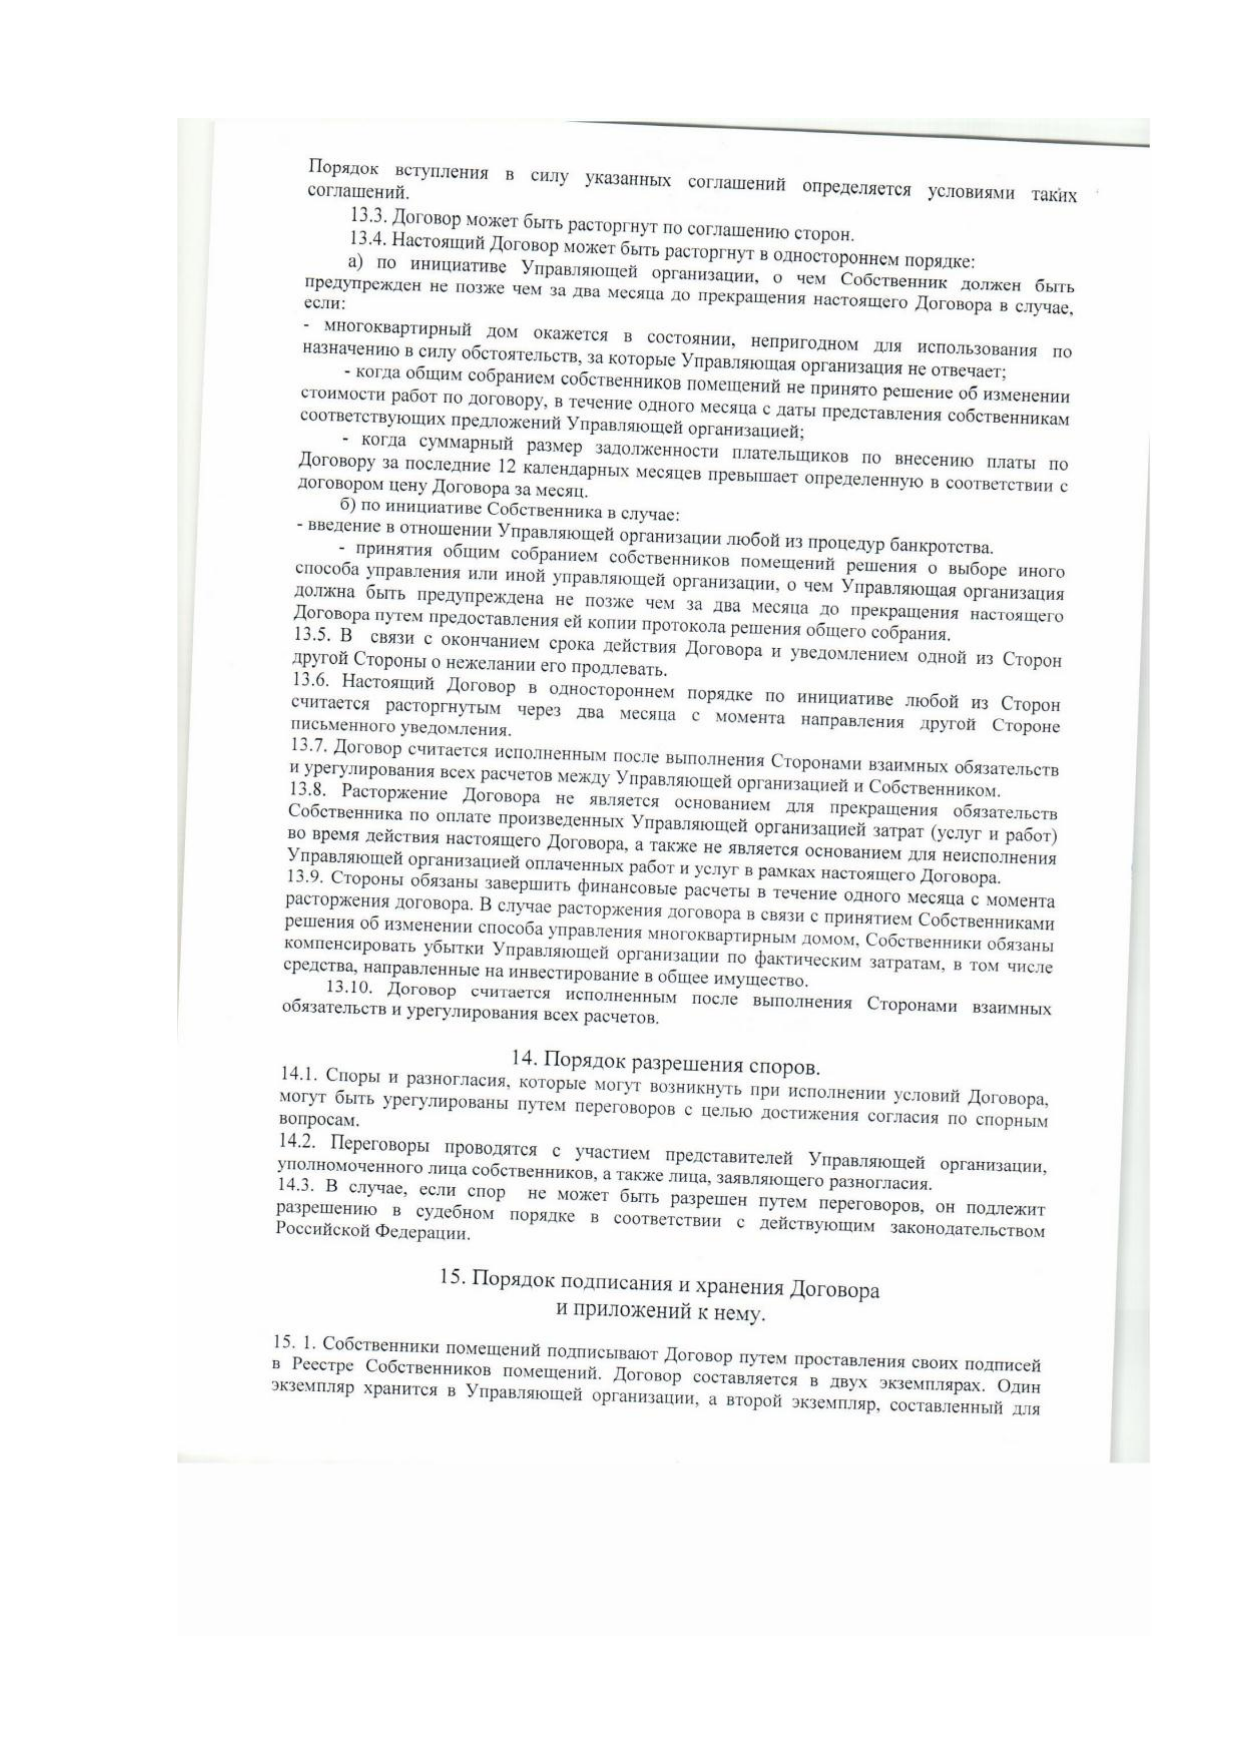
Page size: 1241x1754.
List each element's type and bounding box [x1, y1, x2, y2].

picture [177, 118, 1152, 1636]
